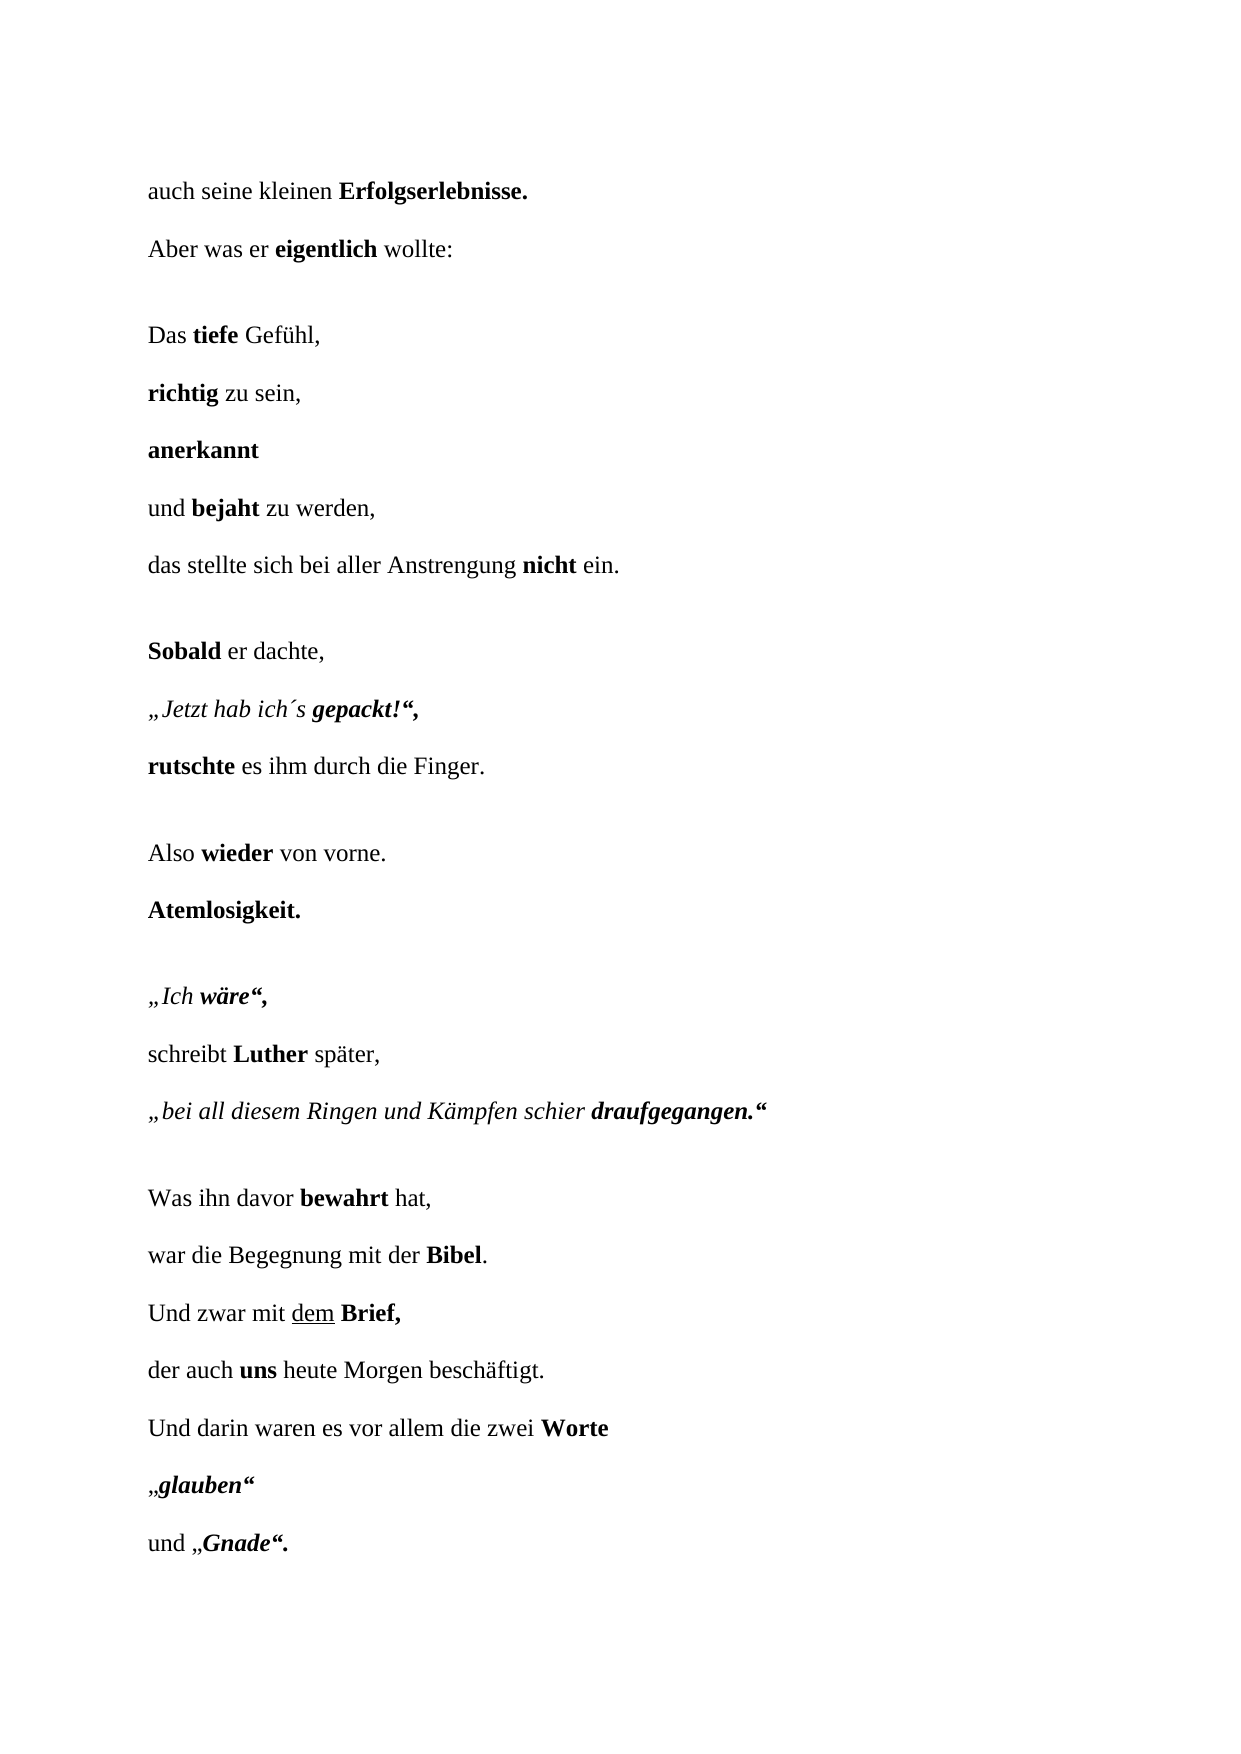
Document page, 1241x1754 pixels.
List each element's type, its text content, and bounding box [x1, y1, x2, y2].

text Sobald er dachte, [148, 636, 1093, 665]
text „bei all diesem Ringen und Kämpfen schier draufgegangen.“ [148, 1096, 1093, 1125]
text schreibt Luther später, [148, 1039, 1093, 1068]
text und bejaht zu werden, [148, 493, 1093, 521]
text und „Gnade“. [148, 1528, 1093, 1556]
text auch seine kleinen Erfolgserlebnisse. [148, 176, 1093, 205]
text das stellte sich bei aller Anstrengung nicht ein. [148, 550, 1093, 579]
text Und zwar mit dem Brief, [148, 1298, 1093, 1326]
text Atemlosigkeit. [148, 895, 1093, 924]
text richtig zu sein, [148, 378, 1093, 406]
text Also wieder von vorne. [148, 838, 1093, 866]
text Aber was er eigentlich wollte: [148, 234, 1093, 263]
text rutschte es ihm durch die Finger. [148, 751, 1093, 780]
text „Ich wäre“, [148, 981, 1093, 1010]
text der auch uns heute Morgen beschäftigt. [148, 1355, 1093, 1384]
text „glauben“ [148, 1470, 1093, 1499]
text „Jetzt hab ich´s gepackt!“, [148, 694, 1093, 723]
text anerkannt [148, 435, 1093, 464]
text war die Begegnung mit der Bibel. [148, 1240, 1093, 1269]
text Das tiefe Gefühl, [148, 320, 1093, 349]
text Was ihn davor bewahrt hat, [148, 1183, 1093, 1211]
text Und darin waren es vor allem die zwei Worte [148, 1413, 1093, 1441]
